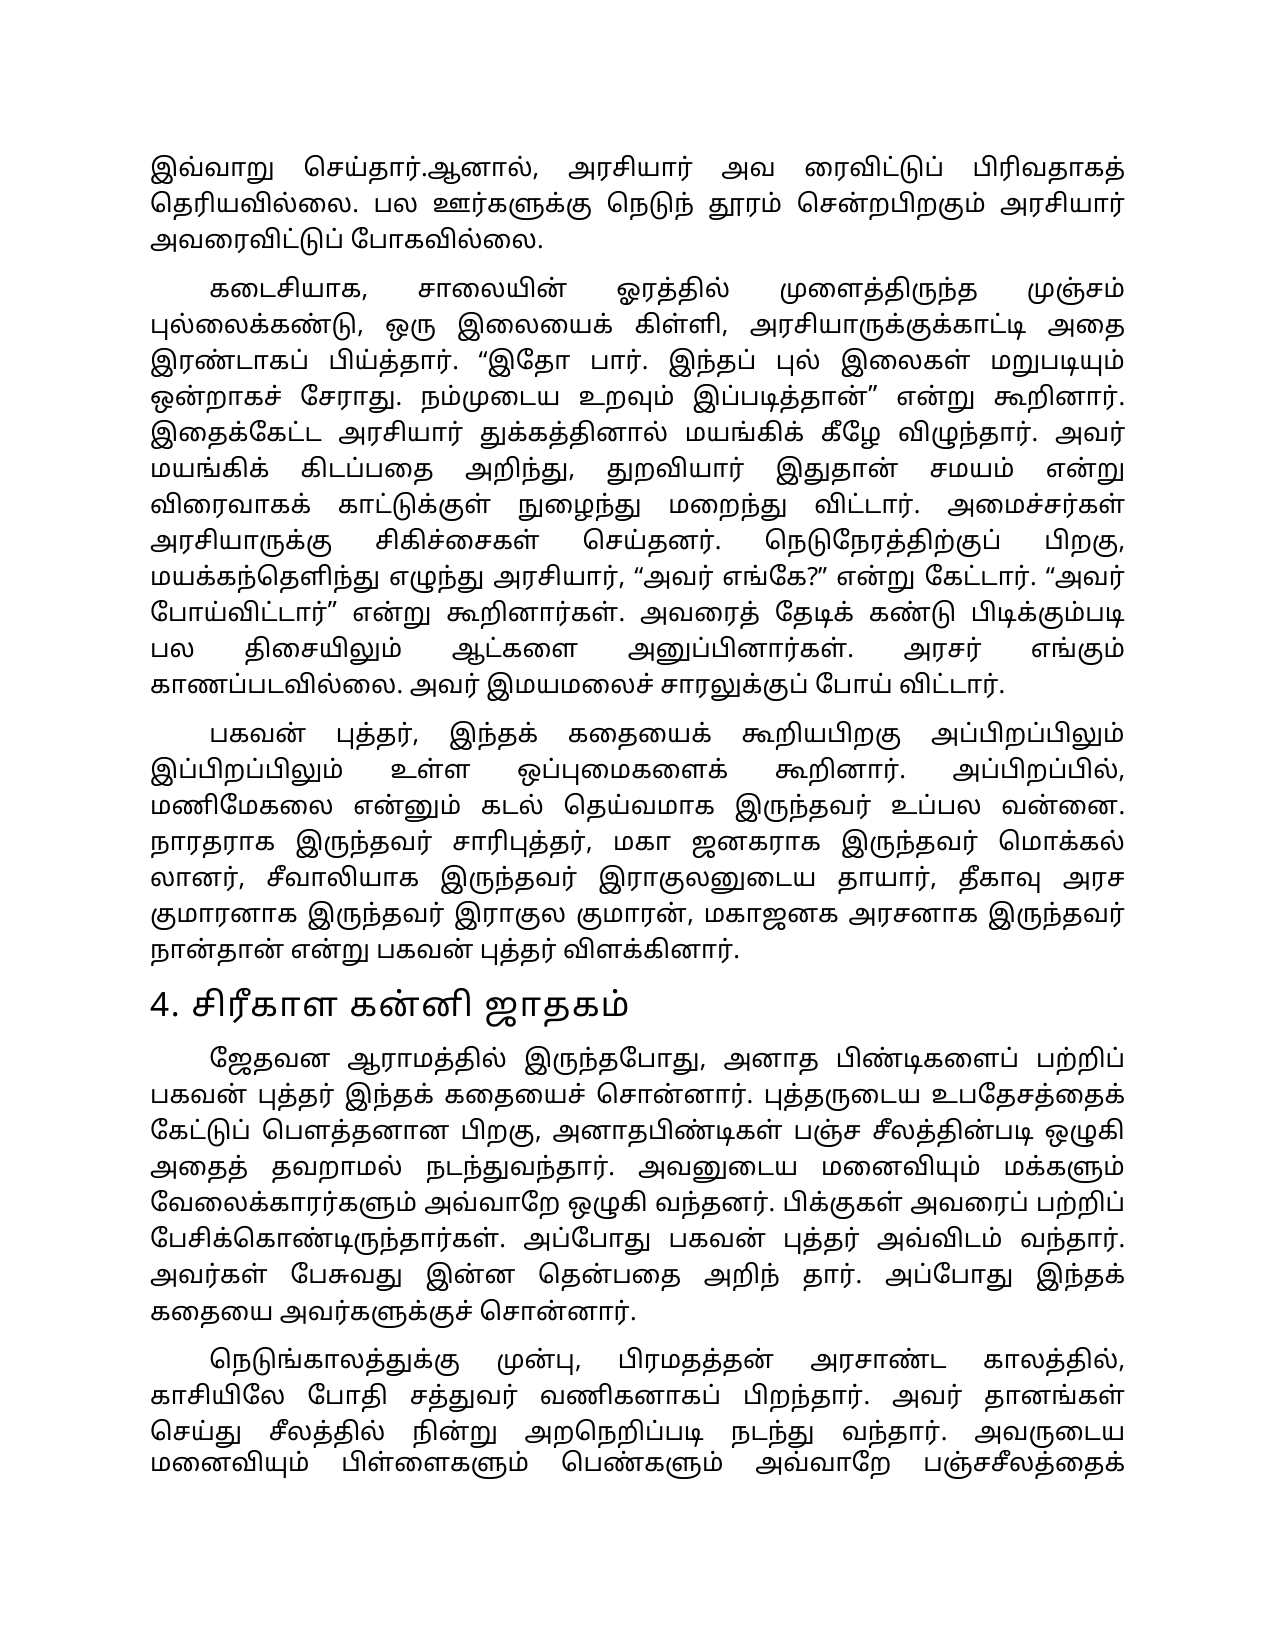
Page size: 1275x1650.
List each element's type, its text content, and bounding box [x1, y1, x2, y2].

text கடைசியாக, சாலையின் ஓரத்தில் முளைத்திருந்த முஞ்சம் புல்லைக்கண்டு, ஒரு இலையைக் கிள்ளி, அரசியாருக்குக்காட்டி அதை இரண்டாகப் பிய்த்தார். “இதோ பார். இந்தப் புல் இலைகள் மறுபடியும் ஒன்றாகச் சேராது. நம்முடைய உறவும் இப்படித்தான்” என்று கூறினார். இதைக்கேட்ட அரசியார் துக்கத்தினால் மயங்கிக் கீழே விழுந்தார். அவர் மயங்கிக் கிடப்பதை அறிந்து, துறவியார் இதுதான் சமயம் என்று விரைவாகக் காட்டுக்குள் நுழைந்து மறைந்து விட்டார். அமைச்சர்கள் அரசியாருக்கு சிகிச்சைகள் செய்தனர். நெடுநேரத்திற்குப் பிறகு, மயக்கந்தெளிந்து எழுந்து அரசியார், “அவர் எங்கே?” என்று கேட்டார். “அவர் போய்விட்டார்” என்று கூறினார்கள். அவரைத் தேடிக் கண்டு பிடிக்கும்படி பல திசையிலும் ஆட்களை அனுப்பினார்கள். அரசர் எங்கும் காணப்படவில்லை. அவர் இமயமலைச் சாரலுக்குப் போய் விட்டார். [150, 271, 1125, 703]
text பகவன் புத்தர், இந்தக் கதையைக் கூறியபிறகு அப்பிறப்பிலும் இப்பிறப்பிலும் உள்ள ஒப்புமைகளைக் கூறினார். அப்பிறப்பில், மணிமேகலை என்னும் கடல் தெய்வமாக இருந்தவர் உப்பல வன்னை. நாரதராக இருந்தவர் சாரிபுத்தர், மகா ஜனகராக இருந்தவர் மொக்கல் லானர், சீவாலியாக இருந்தவர் இராகுலனுடைய தாயார், தீகாவு அரச குமாரனாக இருந்தவர் இராகுல குமாரன், மகாஜனக அரசனாக இருந்தவர் நான்தான் என்று பகவன் புத்தர் விளக்கினார். [150, 716, 1125, 968]
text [150, 150, 1125, 258]
text ஜேதவன ஆராமத்தில் இருந்தபோது, அனாத பிண்டிகளைப் பற்றிப் பகவன் புத்தர் இந்தக் கதையைச் சொன்னார். புத்தருடைய உபதேசத்தைக் கேட்டுப் பௌத்தனான பிறகு, அனாதபிண்டிகள் பஞ்ச சீலத்தின்படி ஒழுகி அதைத் தவறாமல் நடந்துவந்தார். அவனுடைய மனைவியும் மக்களும் வேலைக்காரர்களும் அவ்வாறே ஒழுகி வந்தனர். பிக்குகள் அவரைப் பற்றிப் பேசிக்கொண்டிருந்தார்கள். அப்போது பகவன் புத்தர் அவ்விடம் வந்தார். அவர்கள் பேசுவது இன்ன தென்பதை அறிந் தார். அப்போது இந்தக் கதையை அவர்களுக்குச் சொன்னார். [150, 1041, 1125, 1329]
text 4. சிரீகாள கன்னி ஜாதகம் [150, 980, 1125, 1028]
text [150, 1342, 1125, 1481]
